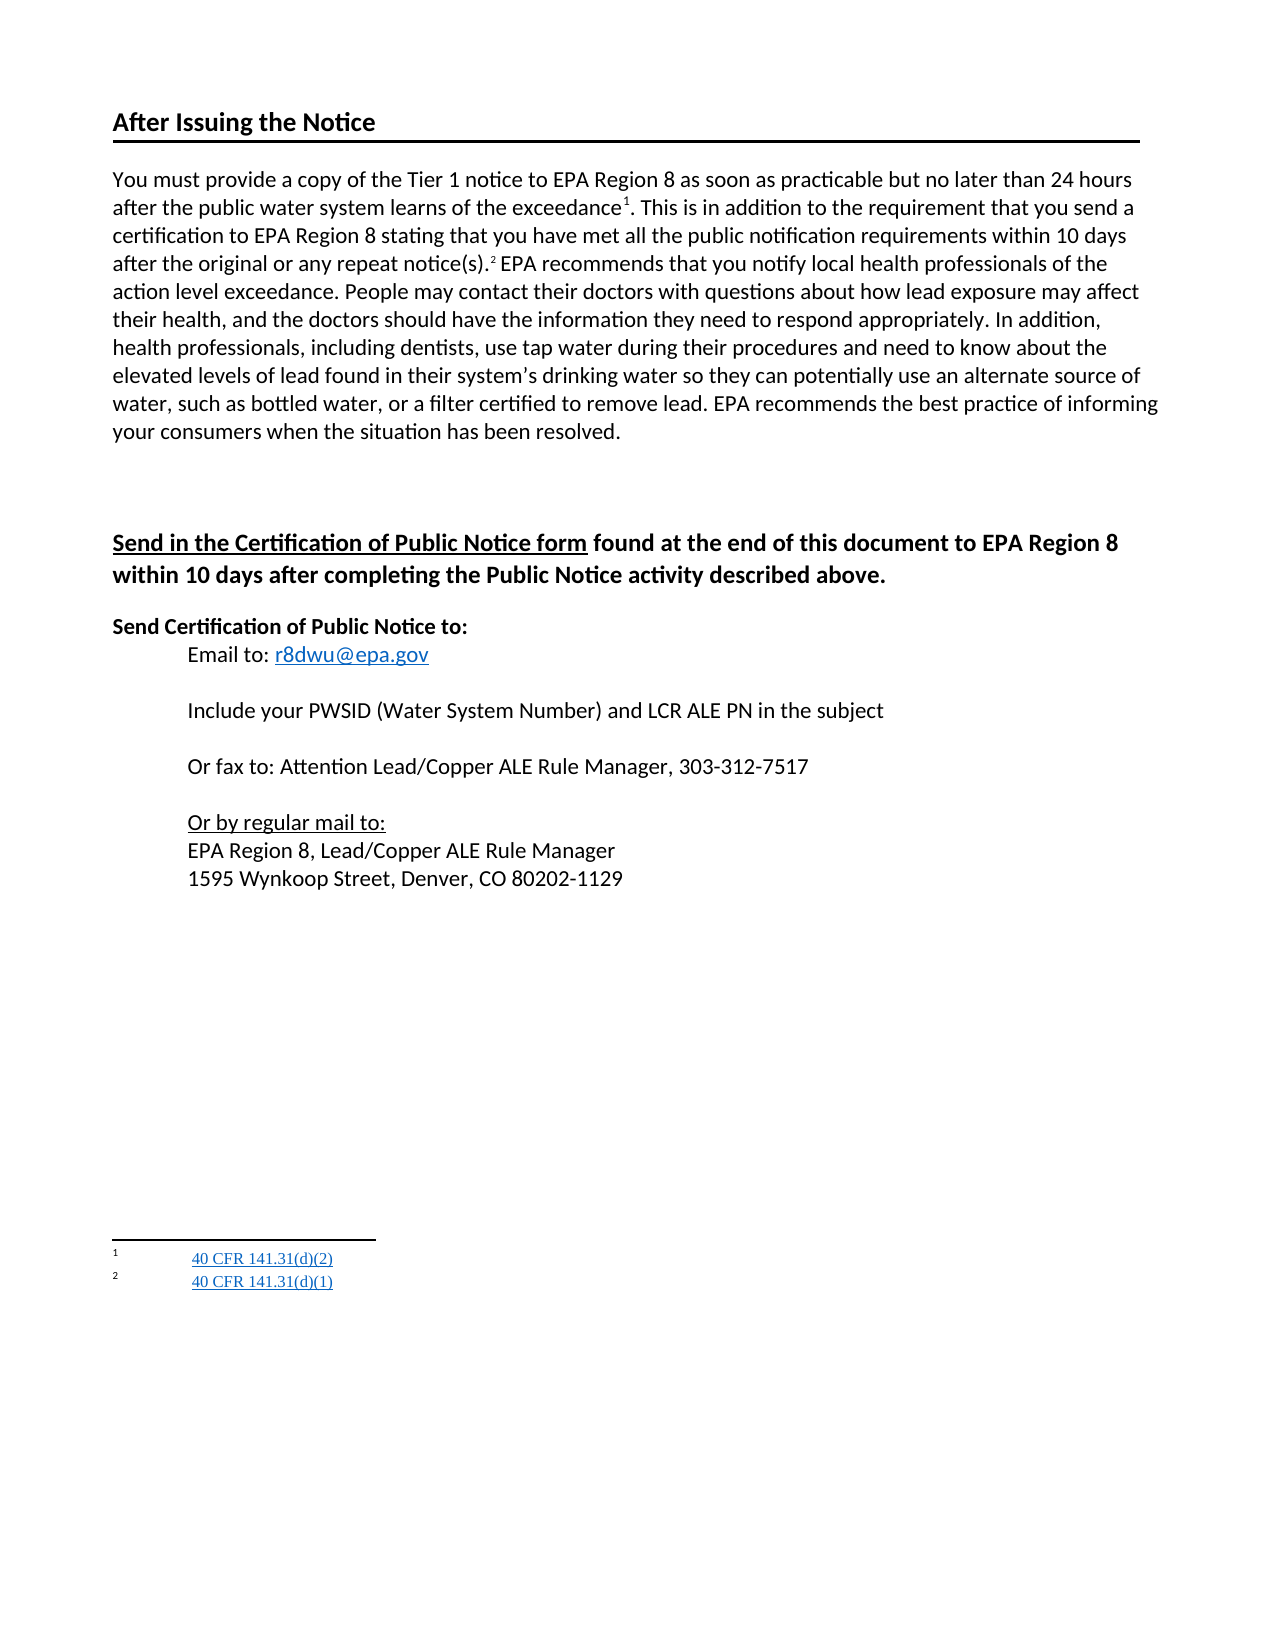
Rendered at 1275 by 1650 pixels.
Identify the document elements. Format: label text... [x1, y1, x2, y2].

subtitle After Issuing the Notice [112, 105, 1140, 143]
text 1595 Wynkoop Street, Denver, CO 80202-1129 [112, 864, 1162, 892]
text You must provide a copy of the Tier 1 notice to EPA Region 8 as soon as practicable but no later than 24 hours after the public water system learns of the exceedance. This is in addition to the requirement that you send a certification to EPA Region 8 stating that you have met all the public notification requirements within 10 days after the original or any repeat notice(s). EPA recommends that you notify local health professionals of the action level exceedance. People may contact their doctors with questions about how lead exposure may affect their health, and the doctors should have the information they need to respond appropriately. In addition, health professionals, including dentists, use tap water during their procedures and need to know about the elevated levels of lead found in their system’s drinking water so they can potentially use an alternate source of water, such as bottled water, or a filter certified to remove lead. EPA recommends the best practice of informing your consumers when the situation has been resolved. [112, 165, 1162, 445]
text EPA Region 8, Lead/Copper ALE Rule Manager [112, 836, 1162, 864]
text Send Certification of Public Notice to: [112, 612, 1162, 640]
text Email to: r8dwu@epa.gov [112, 640, 1162, 668]
text Or by regular mail to: [112, 808, 1162, 836]
text Include your PWSID (Water System Number) and LCR ALE PN in the subject [112, 696, 1162, 724]
text Send in the Certification of Public Notice form found at the end of this document to EPA Region 8 within 10 days after completing the Public Notice activity described above. [112, 527, 1162, 589]
text Or fax to: Attention Lead/Copper ALE Rule Manager, 303-312-7517 [112, 752, 1162, 780]
